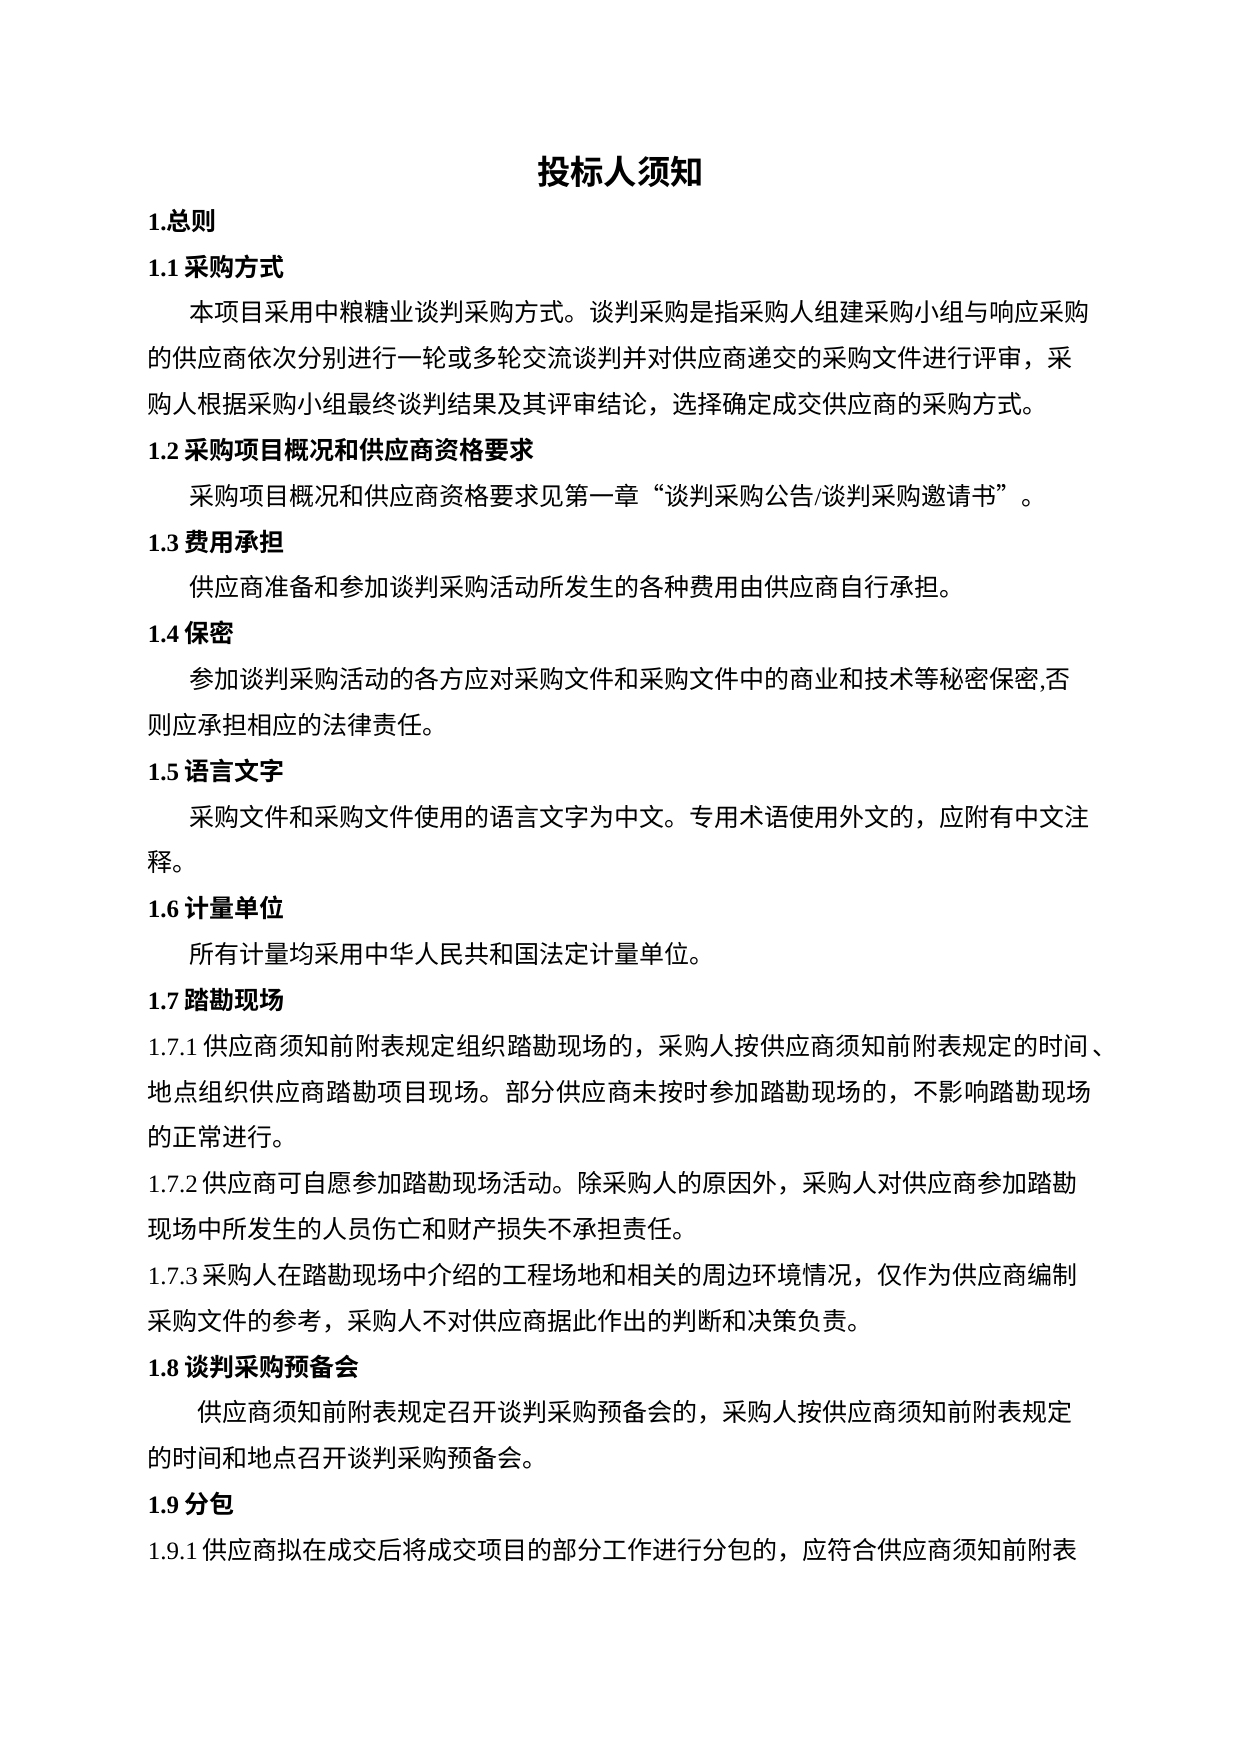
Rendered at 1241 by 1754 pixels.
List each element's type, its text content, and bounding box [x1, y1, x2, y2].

text 采购文件和采购文件使用的语言文字为中文。专用术语使用外文的，应附有中文注释。 [148, 789, 1092, 881]
text 所有计量均采用中华人民共和国法定计量单位。 [148, 927, 1092, 973]
text 1.2采购项目概况和供应商资格要求 [148, 423, 1092, 468]
text 采购项目概况和供应商资格要求见第一章“谈判采购公告/谈判采购邀请书”。 [148, 468, 1092, 514]
text 1.4保密 [148, 606, 1092, 652]
text 1.8谈判采购预备会 [148, 1339, 1092, 1385]
text 投标人须知 [148, 148, 1092, 193]
text 1.7.1供应商须知前附表规定组织踏勘现场的，采购人按供应商须知前附表规定的时间、地点组织供应商踏勘项目现场。部分供应商未按时参加踏勘现场的，不影响踏勘现场的正常进行。 [148, 1018, 1092, 1156]
text 1.7.3采购人在踏勘现场中介绍的工程场地和相关的周边环境情况，仅作为供应商编制采购文件的参考，采购人不对供应商据此作出的判断和决策负责。 [148, 1248, 1092, 1339]
subtitle 1.总则 [148, 193, 1092, 239]
text 1.7踏勘现场 [148, 973, 1092, 1018]
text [148, 1523, 1092, 1568]
text 1.5语言文字 [148, 743, 1092, 789]
text 本项目采用中粮糖业谈判采购方式。谈判采购是指采购人组建采购小组与响应采购的供应商依次分别进行一轮或多轮交流谈判并对供应商递交的采购文件进行评审，采购人根据采购小组最终谈判结果及其评审结论，选择确定成交供应商的采购方式。 [148, 285, 1092, 423]
text 1.1采购方式 [148, 239, 1092, 285]
text 供应商须知前附表规定召开谈判采购预备会的，采购人按供应商须知前附表规定的时间和地点召开谈判采购预备会。 [148, 1385, 1092, 1477]
text 参加谈判采购活动的各方应对采购文件和采购文件中的商业和技术等秘密保密,否则应承担相应的法律责任。 [148, 652, 1092, 743]
text 供应商准备和参加谈判采购活动所发生的各种费用由供应商自行承担。 [148, 560, 1092, 606]
text 1.6计量单位 [148, 881, 1092, 927]
text 1.9分包 [148, 1477, 1092, 1523]
text 1.7.2供应商可自愿参加踏勘现场活动。除采购人的原因外，采购人对供应商参加踏勘现场中所发生的人员伤亡和财产损失不承担责任。 [148, 1156, 1092, 1248]
text 1.3费用承担 [148, 514, 1092, 560]
